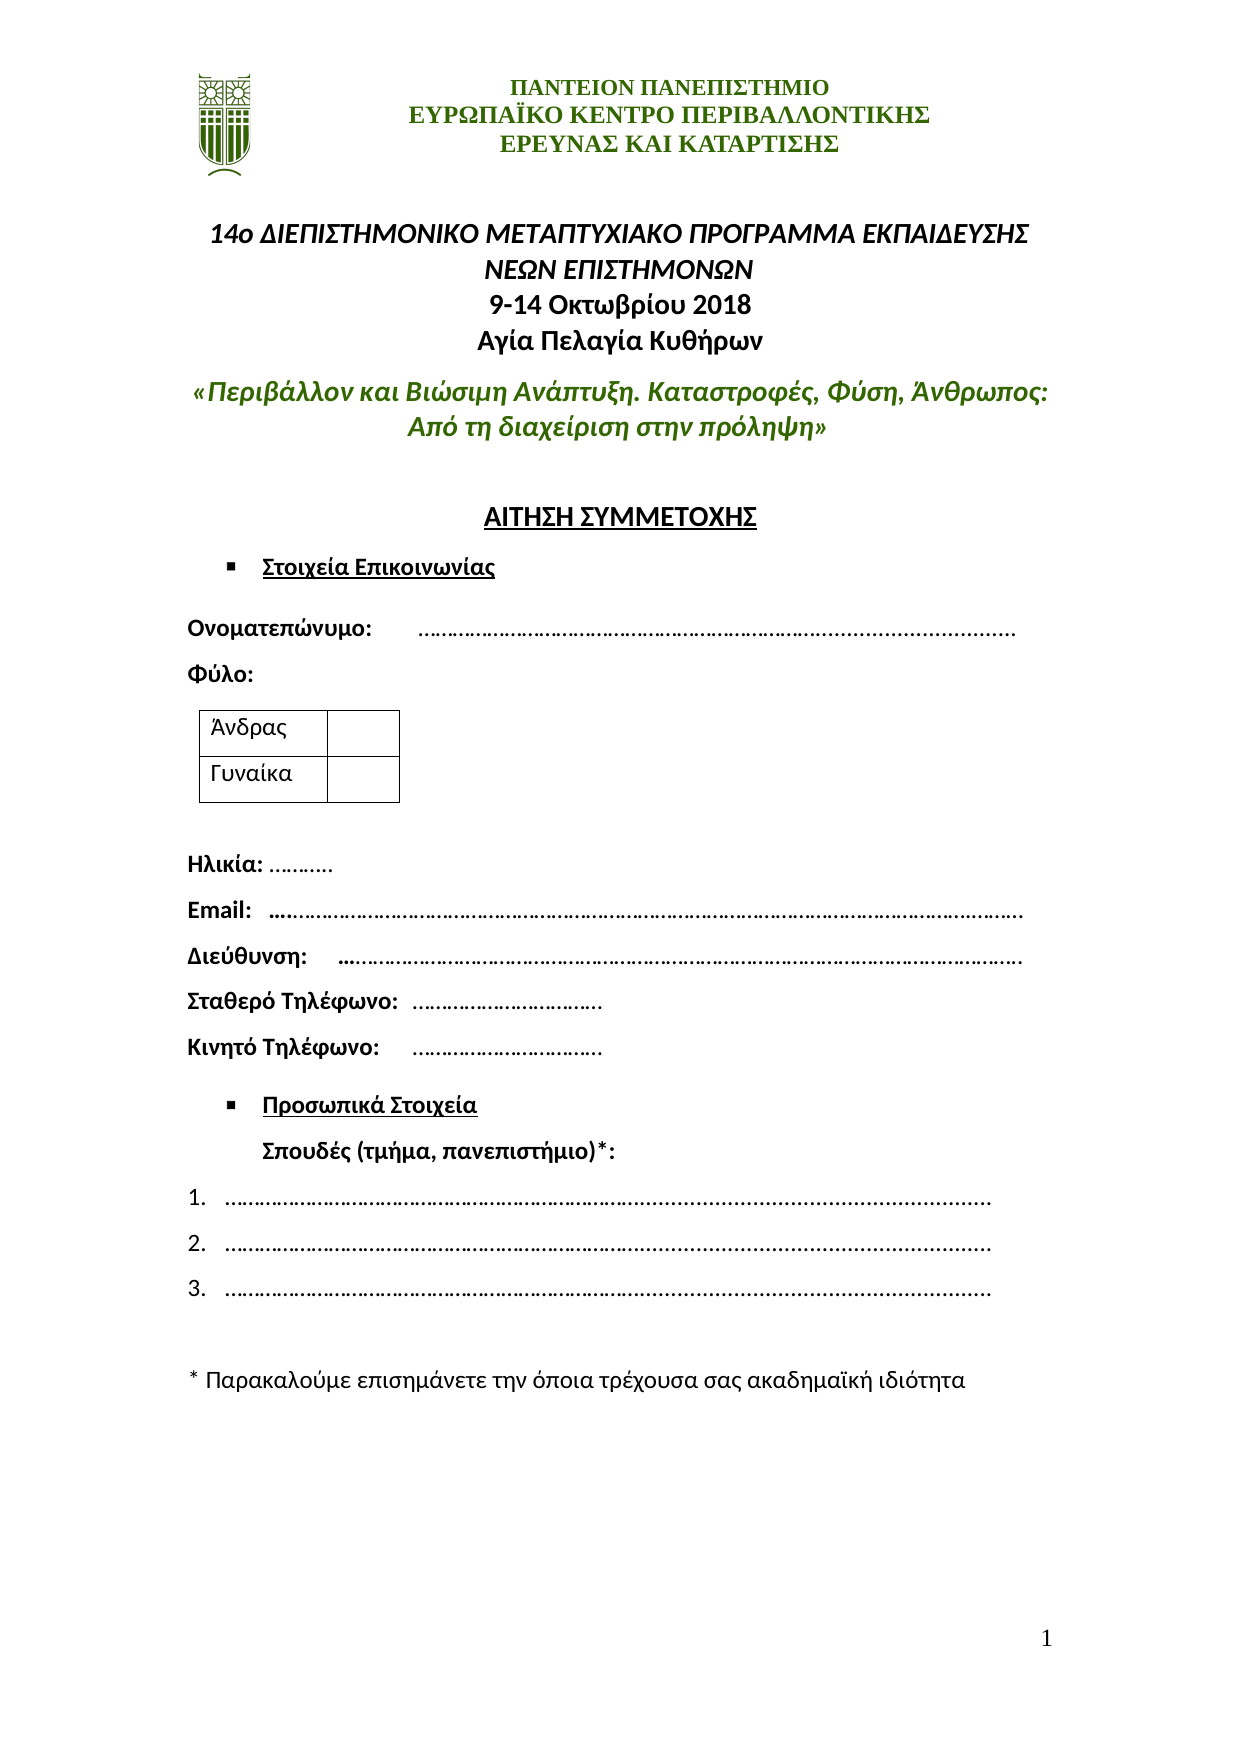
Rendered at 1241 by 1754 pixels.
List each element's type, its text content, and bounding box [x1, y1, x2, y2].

list Στοιχεία Επικοινωνίας [225, 551, 1053, 582]
text 9-14 Οκτωβρίου 2018 [187, 286, 1053, 322]
text Σπουδές (τμήμα, πανεπιστήμιο)*: [262, 1135, 1053, 1166]
text 14ο ΔΙΕΠΙΣΤΗΜΟΝΙΚΟ ΜΕΤΑΠΤΥΧΙΑΚΟ ΠΡΟΓΡΑΜΜΑ ΕΚΠΑΙΔΕΥΣΗΣ [187, 215, 1053, 251]
text Κινητό Τηλέφωνο: …………………………… [187, 1031, 1053, 1062]
table_cell Γυναίκα [200, 757, 327, 802]
text Αγία Πελαγία Κυθήρων [187, 322, 1053, 358]
text Από τη διαχείριση στην πρόληψη» [187, 408, 1053, 444]
table_header Άνδρας [200, 711, 327, 756]
text Φύλο: [187, 658, 1053, 688]
text Σταθερό Τηλέφωνο: …………………………… [187, 986, 1053, 1016]
list ………………………………………………………………........................................................ [187, 1181, 1053, 1212]
text Ηλικία: ……….. [187, 848, 1053, 879]
table_cell [328, 757, 399, 802]
text ΝΕΩΝ ΕΠΙΣΤΗΜΟΝΩΝ [187, 251, 1053, 286]
table_header [328, 711, 399, 756]
text Ονοματεπώνυμο: ……………………………………………………………................................ [187, 612, 1053, 643]
text * Παρακαλούμε επισημάνετε την όποια τρέχουσα σας ακαδημαϊκή ιδιότητα [187, 1364, 1053, 1394]
list Προσωπικά Στοιχεία [225, 1090, 1053, 1120]
list ………………………………………………………………........................................................ [187, 1273, 1053, 1303]
picture [198, 73, 251, 176]
text Email: ….……………………………………………………………………………………………………….……… [187, 894, 1053, 924]
text «Περιβάλλον και Βιώσιμη Ανάπτυξη. Καταστροφές, Φύση, Άνθρωπος: [187, 373, 1053, 408]
list ………………………………………………………………........................................................ [187, 1227, 1053, 1257]
text ΑΙΤΗΣΗ ΣΥΜΜΕΤΟΧΗΣ [187, 498, 1053, 533]
text Διεύθυνση: ……………………………………………………………………………………………………….. [187, 940, 1053, 970]
